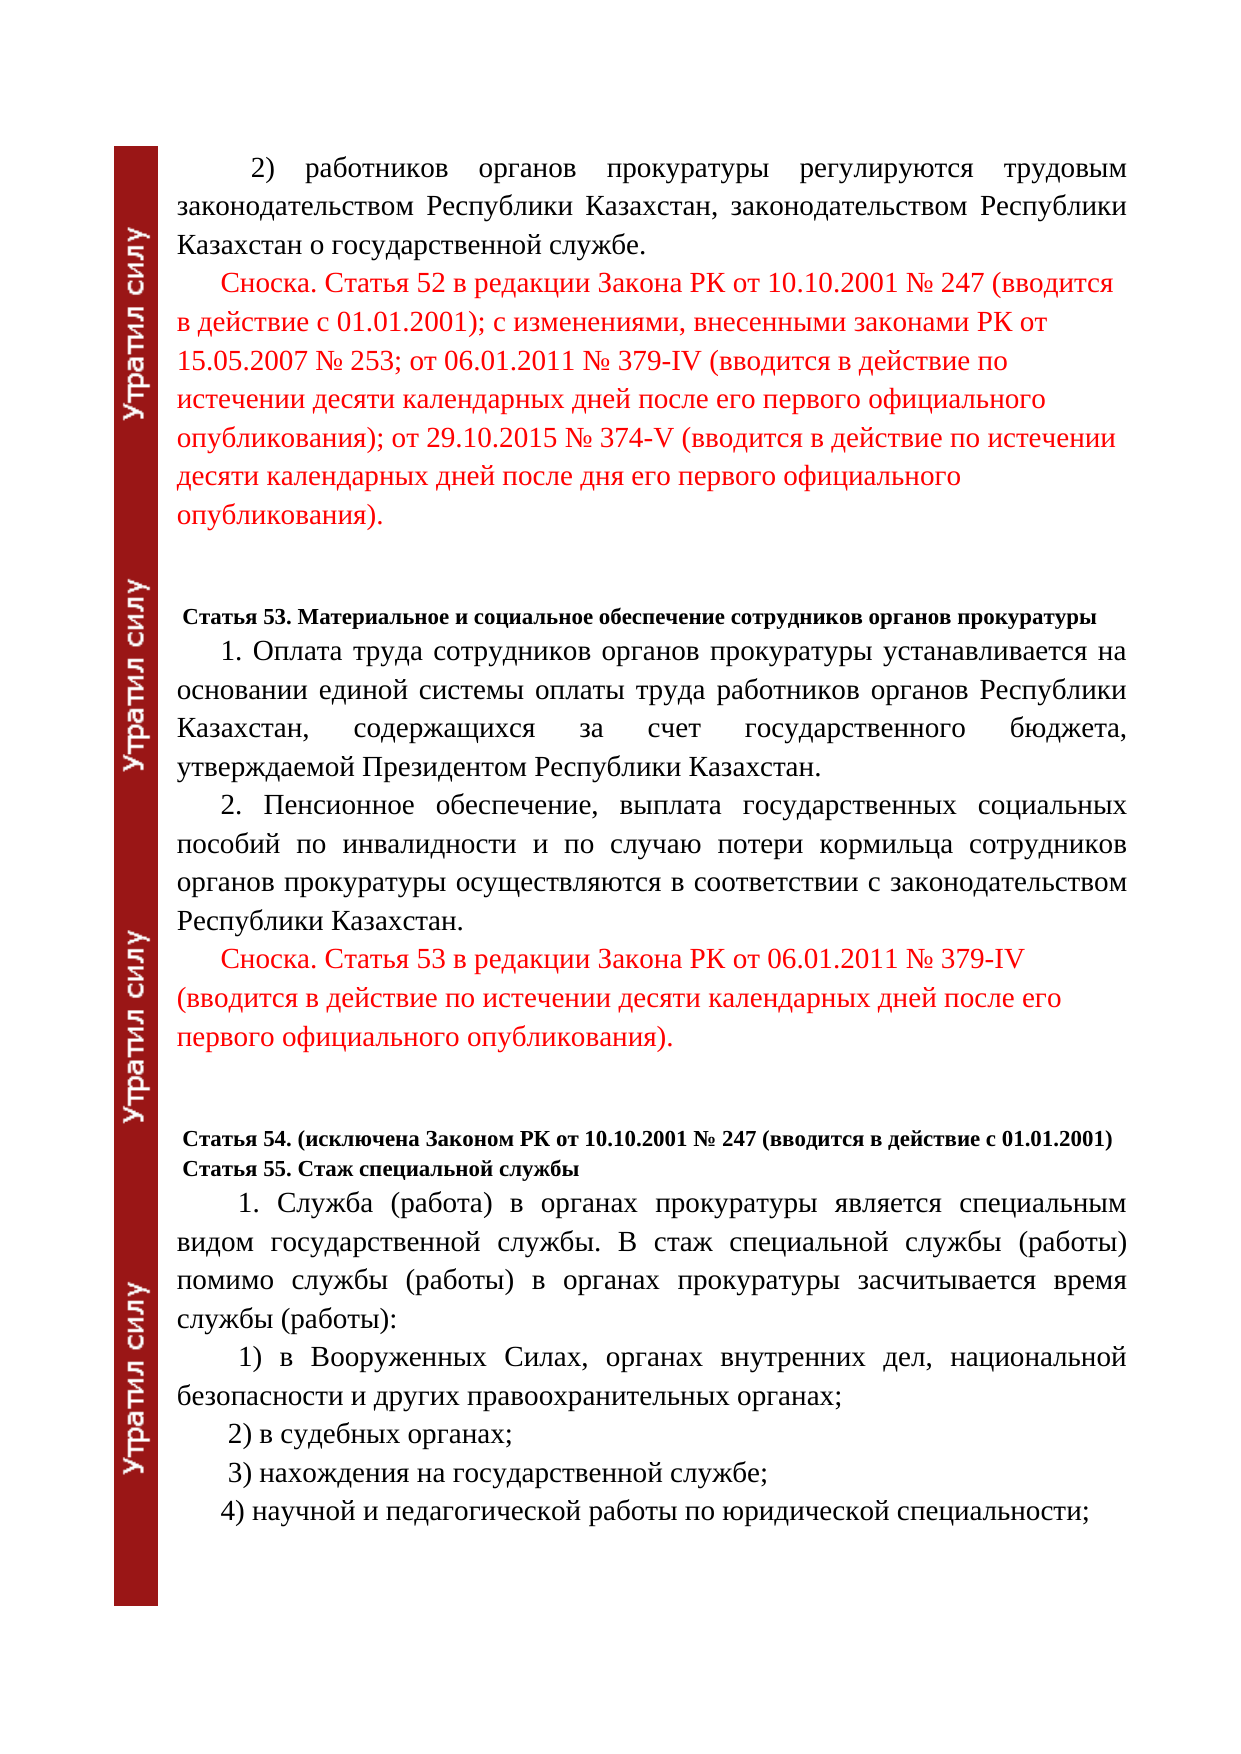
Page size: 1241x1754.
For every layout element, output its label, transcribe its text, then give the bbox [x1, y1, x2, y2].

picture [114, 1488, 158, 1493]
picture [114, 1181, 158, 1185]
picture [114, 1151, 158, 1155]
text 2) работников органов прокуратуры регулируются трудовым законодательством Республики Казахстан, законодательством Республики Казахстан о государственной службе. [112, 150, 1128, 261]
text 3) нахождения на государственной службе; [112, 1455, 1128, 1488]
text 4) научной и педагогической работы по юридической специальности; [112, 1493, 1128, 1527]
picture [114, 629, 158, 633]
picture [114, 146, 158, 150]
text Статья 54. (исключена Законом РК от 10.10.2001 № 247 (вводится в действие с 01.01.2001) [112, 1125, 1128, 1151]
text 2. Пенсионное обеспечение, выплата государственных социальных пособий по инвалидности и по случаю потери кормильца сотрудников органов прокуратуры осуществляются в соответствии с законодательством Республики Казахстан. [112, 787, 1128, 937]
picture [114, 1411, 158, 1416]
picture [114, 1121, 158, 1125]
picture [114, 261, 158, 266]
picture [114, 937, 158, 942]
text 1. Оплата труда сотрудников органов прокуратуры устанавливается на основании единой системы оплаты труда работников органов Республики Казахстан, содержащихся за счет государственного бюджета, утверждаемой Президентом Республики Казахстан. [112, 633, 1128, 782]
text 1. Служба (работа) в органах прокуратуры является специальным видом государственной службы. В стаж специальной службы (работы) помимо службы (работы) в органах прокуратуры засчитывается время службы (работы): [112, 1185, 1128, 1334]
picture [114, 1450, 158, 1455]
text 2) в судебных органах; [112, 1416, 1128, 1450]
text Статья 55. Стаж специальной службы [112, 1155, 1128, 1181]
text Статья 53. Материальное и социальное обеспечение сотрудников органов прокуратуры [112, 603, 1128, 629]
picture [114, 1334, 158, 1339]
text 1) в Вооруженных Силах, органах внутренних дел, национальной безопасности и других правоохранительных органах; [112, 1339, 1128, 1411]
picture [114, 599, 158, 603]
picture [114, 1527, 158, 1606]
text Сноска. Статья 53 в редакции Закона РК от 06.01.2011 № 379-IV (вводится в действие по истечении десяти календарных дней после его первого официального опубликования). [112, 942, 1128, 1121]
text Сноска. Статья 52 в редакции Закона РК от 10.10.2001 № 247 (вводится в действие с 01.01.2001); с изменениями, внесенными законами РК от 15.05.2007 № 253; от 06.01.2011 № 379-IV (вводится в действие по истечении десяти календарных дней после его первого официального опубликования); от 29.10.2015 № 374-V (вводится в действие по истечении десяти календарных дней после дня его первого официального опубликования). [112, 266, 1128, 599]
picture [114, 782, 158, 787]
